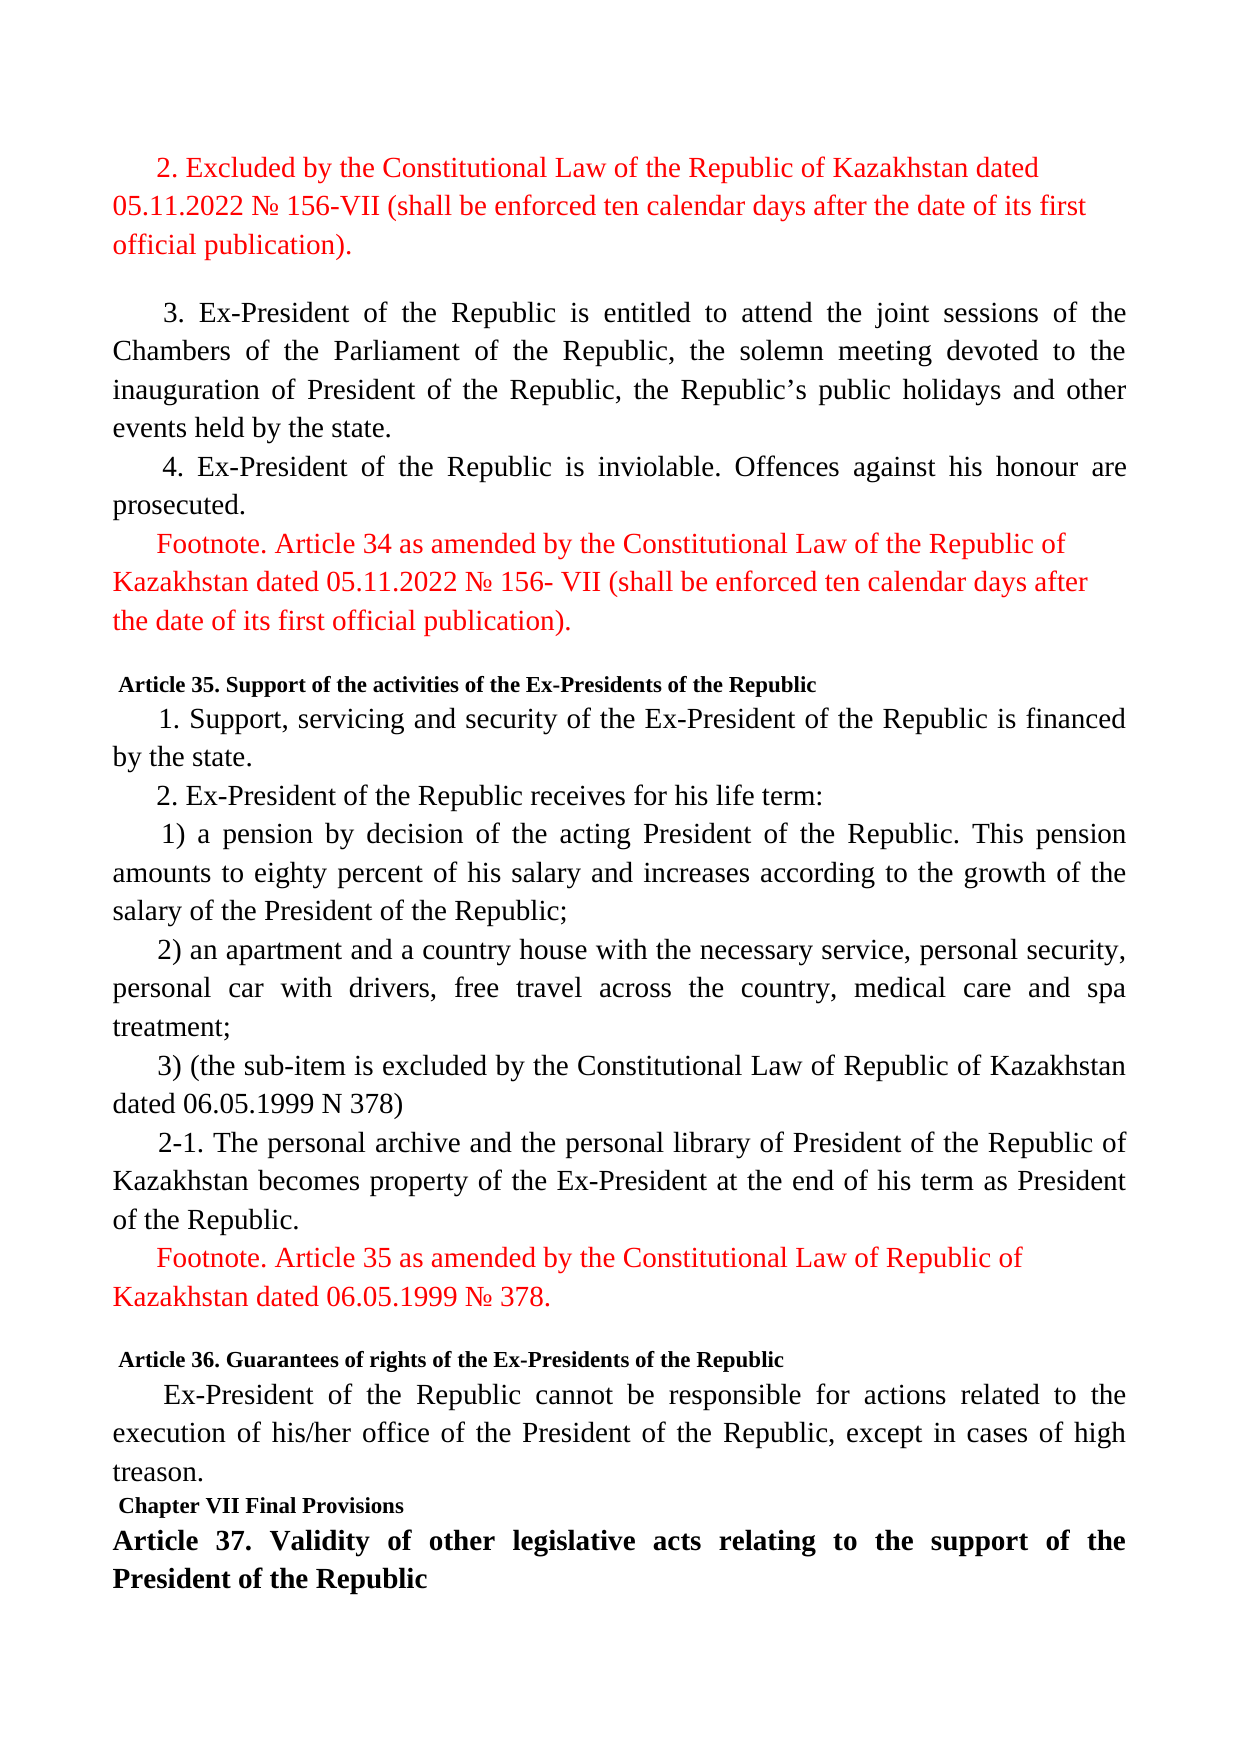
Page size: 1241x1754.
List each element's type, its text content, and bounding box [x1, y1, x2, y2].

text Footnote. Article 34 as amended by the Constitutional Law of the Republic of Kazakhstan dated 05.11.2022 № 156- VII (shall be enforced ten calendar days after the date of its first official publication). [112, 526, 1128, 667]
text Article 37. Validity of other legislative acts relating to the support of the President of the Republic [112, 1523, 1128, 1595]
text 2. Ex-President of the Republic receives for his life term: [112, 778, 1128, 811]
text 3) (the sub-item is excluded by the Constitutional Law of Republic of Kazakhstan dated 06.05.1999 N 378) [112, 1048, 1128, 1120]
text Footnote. Article 35 as amended by the Constitutional Law of Republic of Kazakhstan dated 06.05.1999 № 378. [112, 1240, 1128, 1343]
text Ex-President of the Republic cannot be responsible for actions related to the execution of his/her office of the President of the Republic, except in cases of high treason. [112, 1377, 1128, 1487]
text 1. Support, servicing and security of the Ex-President of the Republic is financed by the state. [112, 701, 1128, 773]
text 4. Ex-President of the Republic is inviolable. Offences against his honour are prosecuted. [112, 449, 1128, 521]
text 1) a pension by decision of the acting President of the Republic. This pension amounts to eighty percent of his salary and increases according to the growth of the salary of the President of the Republic; [112, 816, 1128, 927]
text Chapter VII Final Provisions [112, 1492, 1128, 1519]
text 3. Ex-President of the Republic is entitled to attend the joint sessions of the Chambers of the Parliament of the Republic, the solemn meeting devoted to the inauguration of President of the Republic, the Republic’s public holidays and other events held by the state. [112, 295, 1128, 444]
text 2. Excluded by the Constitutional Law of the Republic of Kazakhstan dated 05.11.2022 № 156-VII (shall be enforced ten calendar days after the date of its first official publication). [112, 150, 1128, 291]
text Article 35. Support of the activities of the Ex-Presidents of the Republic [112, 671, 1128, 697]
text Article 36. Guarantees of rights of the Ex-Presidents of the Republic [112, 1347, 1128, 1373]
text 2-1. The personal archive and the personal library of President of the Republic of Kazakhstan becomes property of the Ex-President at the end of his term as President of the Republic. [112, 1125, 1128, 1235]
text 2) an apartment and a country house with the necessary service, personal security, personal car with drivers, free travel across the country, medical care and spa treatment; [112, 932, 1128, 1043]
